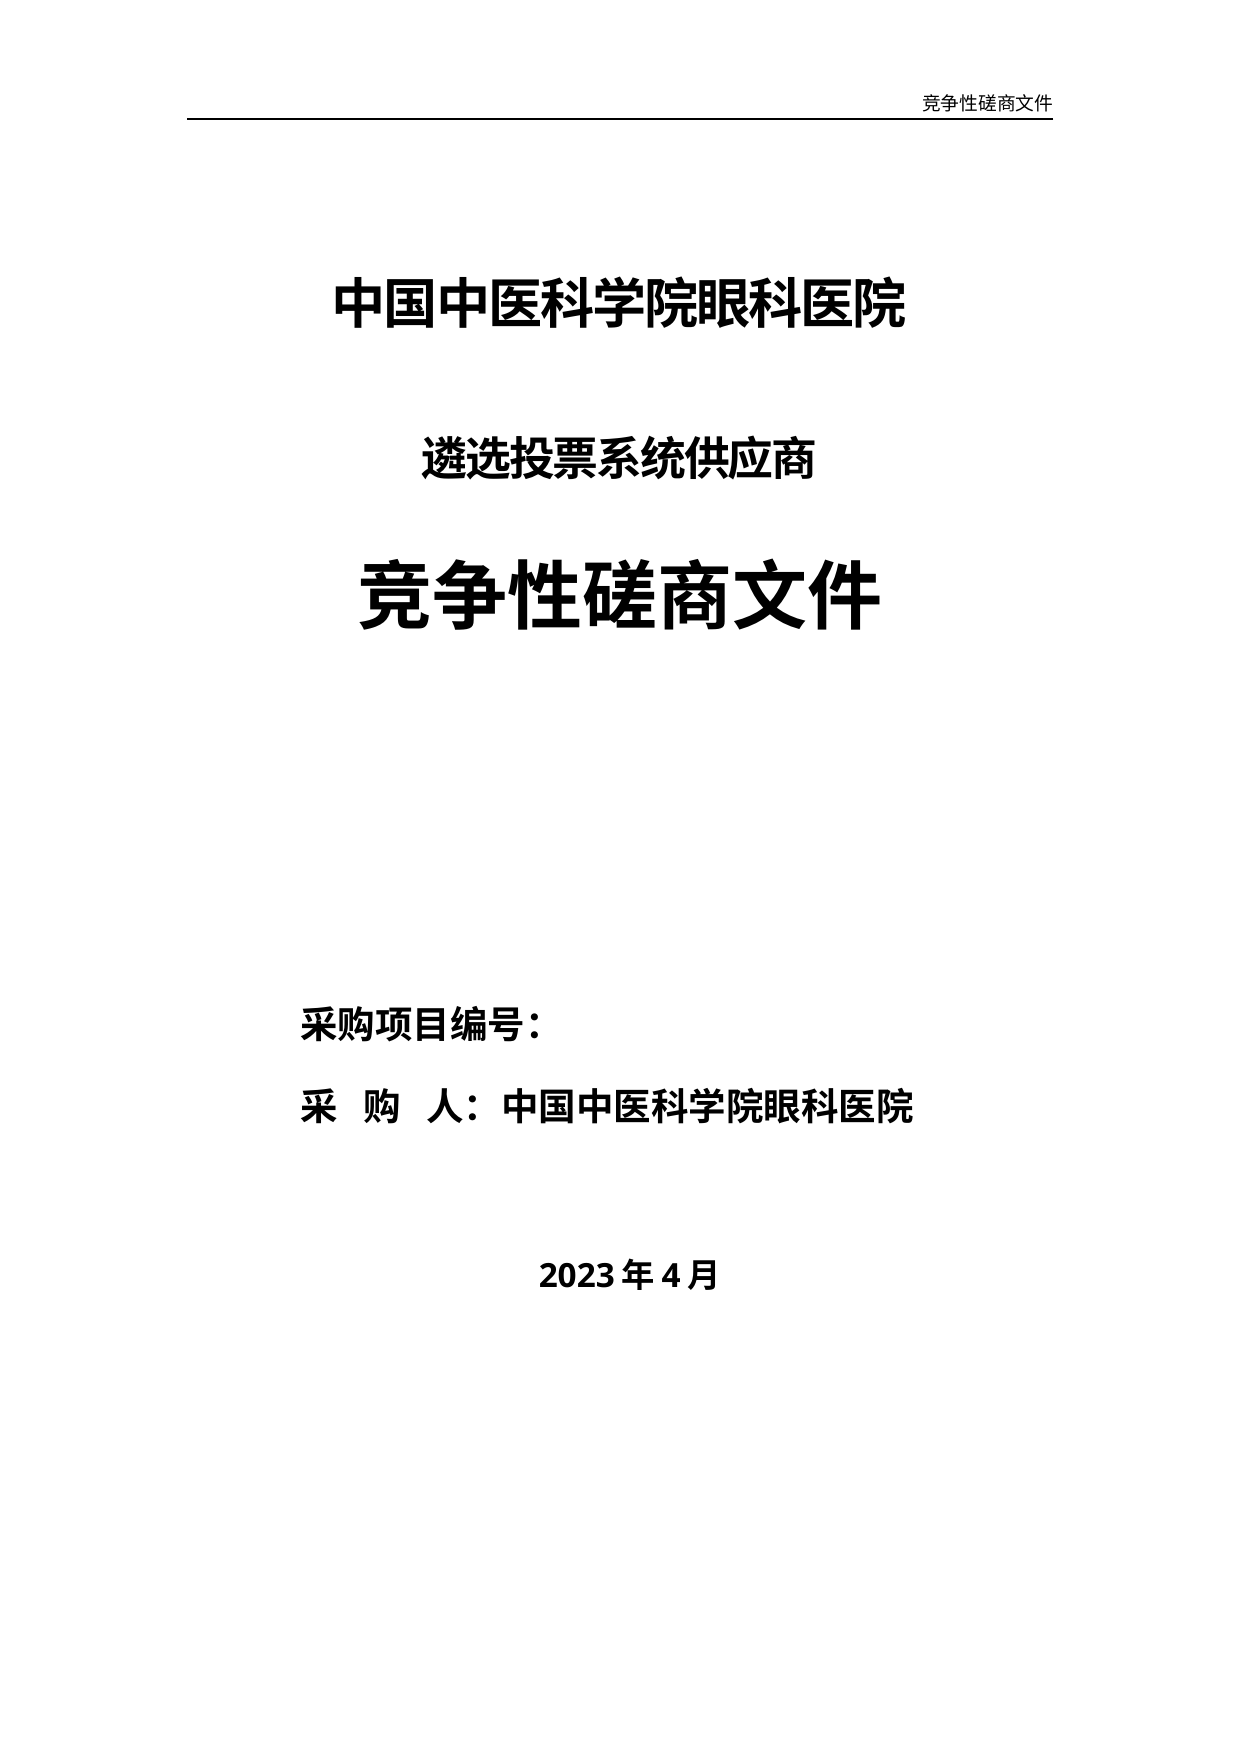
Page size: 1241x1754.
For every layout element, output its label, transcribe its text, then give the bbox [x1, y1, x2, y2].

text 采购项目编号： [187, 995, 1053, 1049]
text 竞争性磋商文件 [187, 537, 1053, 645]
text 2023年4月 [187, 1249, 1053, 1297]
text 采 购 人：中国中医科学院眼科医院 [187, 1077, 1053, 1131]
text 遴选投票系统供应商 [187, 428, 1053, 487]
text 中国中医科学院眼科医院 [187, 261, 1053, 339]
